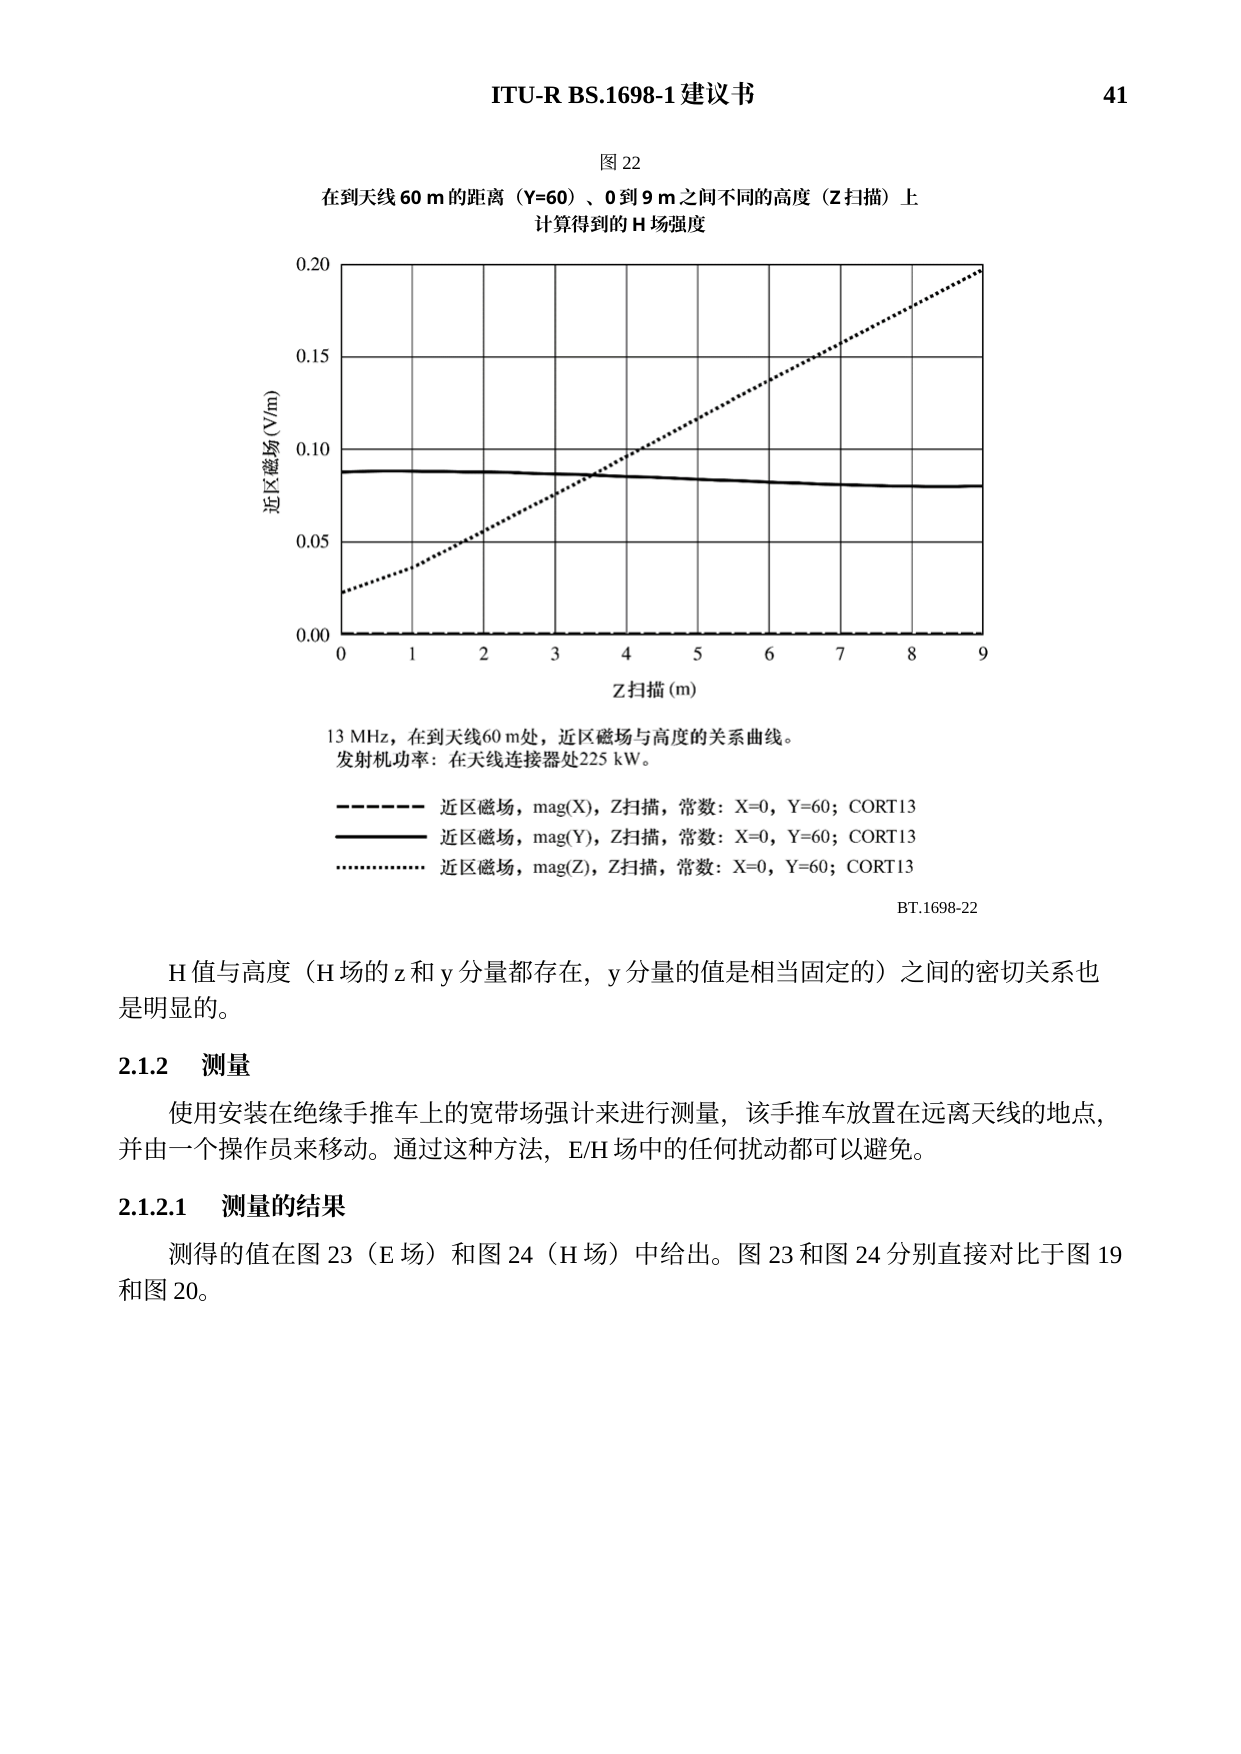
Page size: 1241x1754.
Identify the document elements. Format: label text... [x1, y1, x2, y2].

subtitle 2.1.2.1 测量的结果 [118, 1187, 1122, 1222]
title 在到天线60 m的距离（Y=60）、0到9 m之间不同的高度（Z扫描）上 计算得到的H场强度 [118, 183, 1122, 237]
text 图22 [118, 148, 1122, 175]
picture [248, 249, 993, 924]
text 测得的值在图23（E场）和图24（H场）中给出。图23和图24分别直接对比于图19和图20。 [118, 1235, 1122, 1307]
title H值与高度（H场的z和y分量都存在，y分量的值是相当固定的）之间的密切关系也是明显的。 [118, 953, 1122, 1024]
subtitle 2.1.2 测量 [118, 1045, 1122, 1081]
text 使用安装在绝缘手推车上的宽带场强计来进行测量，该手推车放置在远离天线的地点，并由一个操作员来移动。通过这种方法，E/H场中的任何扰动都可以避免。 [118, 1094, 1122, 1166]
